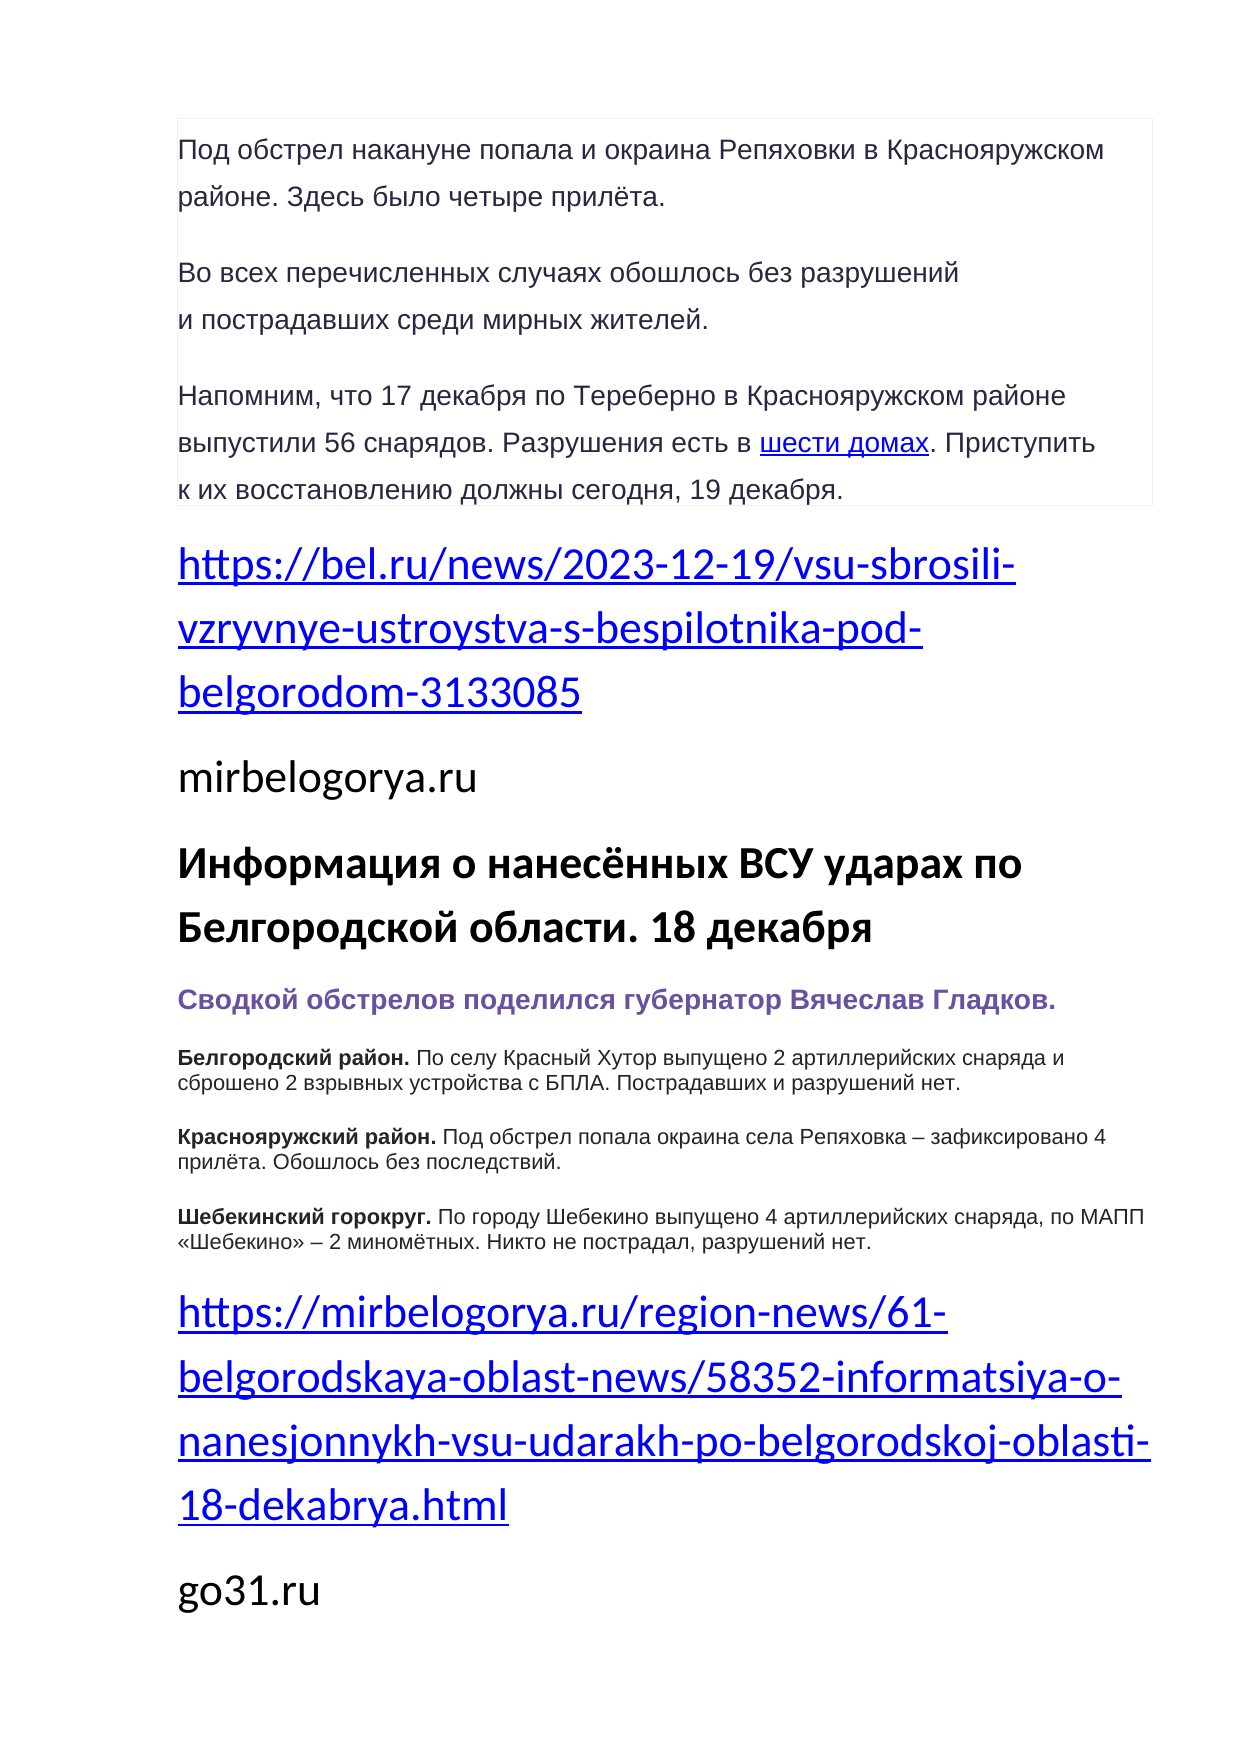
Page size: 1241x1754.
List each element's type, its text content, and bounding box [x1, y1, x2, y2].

text Шебекинский горокруг. По городу Шебекино выпущено 4 артиллерийских снаряда, по МАПП «Шебекино» – 2 миномётных. Никто не пострадал, разрушений нет. [177, 1204, 1152, 1254]
text mirbelogorya.ru [177, 748, 1152, 804]
text Под обстрел накануне попала и окраина Репяховки в Краснояружском районе. Здесь было четыре прилёта. [178, 119, 1152, 212]
text https://bel.ru/news/2023-12-19/vsu-sbrosili-vzryvnye-ustroystva-s-bespilotnika-pod-belgorodom-3133085 [177, 535, 1152, 719]
text Во всех перечисленных случаях обошлось без разрушений и пострадавших среди мирных жителей. [178, 241, 1152, 335]
text https://mirbelogorya.ru/region-news/61-belgorodskaya-oblast-news/58352-informatsiya-o-nanesjonnykh-vsu-udarakh-po-belgorodskoj-oblasti-18-dekabrya.html [177, 1283, 1152, 1532]
text Напомним, что 17 декабря по Тереберно в Краснояружском районе выпустили 56 снарядов. Разрушения есть в шести домах. Приступить к их восстановлению должны сегодня, 19 декабря. [178, 364, 1152, 505]
text Белгородский район. По селу Красный Хутор выпущено 2 артиллерийских снаряда и сброшено 2 взрывных устройства с БПЛА. Пострадавших и разрушений нет. [177, 1044, 1152, 1095]
text go31.ru [177, 1561, 1152, 1617]
text Краснояружский район. Под обстрел попала окраина села Репяховка – зафиксировано 4 прилёта. Обошлось без последствий. [177, 1124, 1152, 1174]
text Информация о нанесённых ВСУ ударах по Белгородской области. 18 декабря [177, 833, 1152, 954]
text Сводкой обстрелов поделился губернатор Вячеслав Гладков. [177, 983, 1152, 1015]
